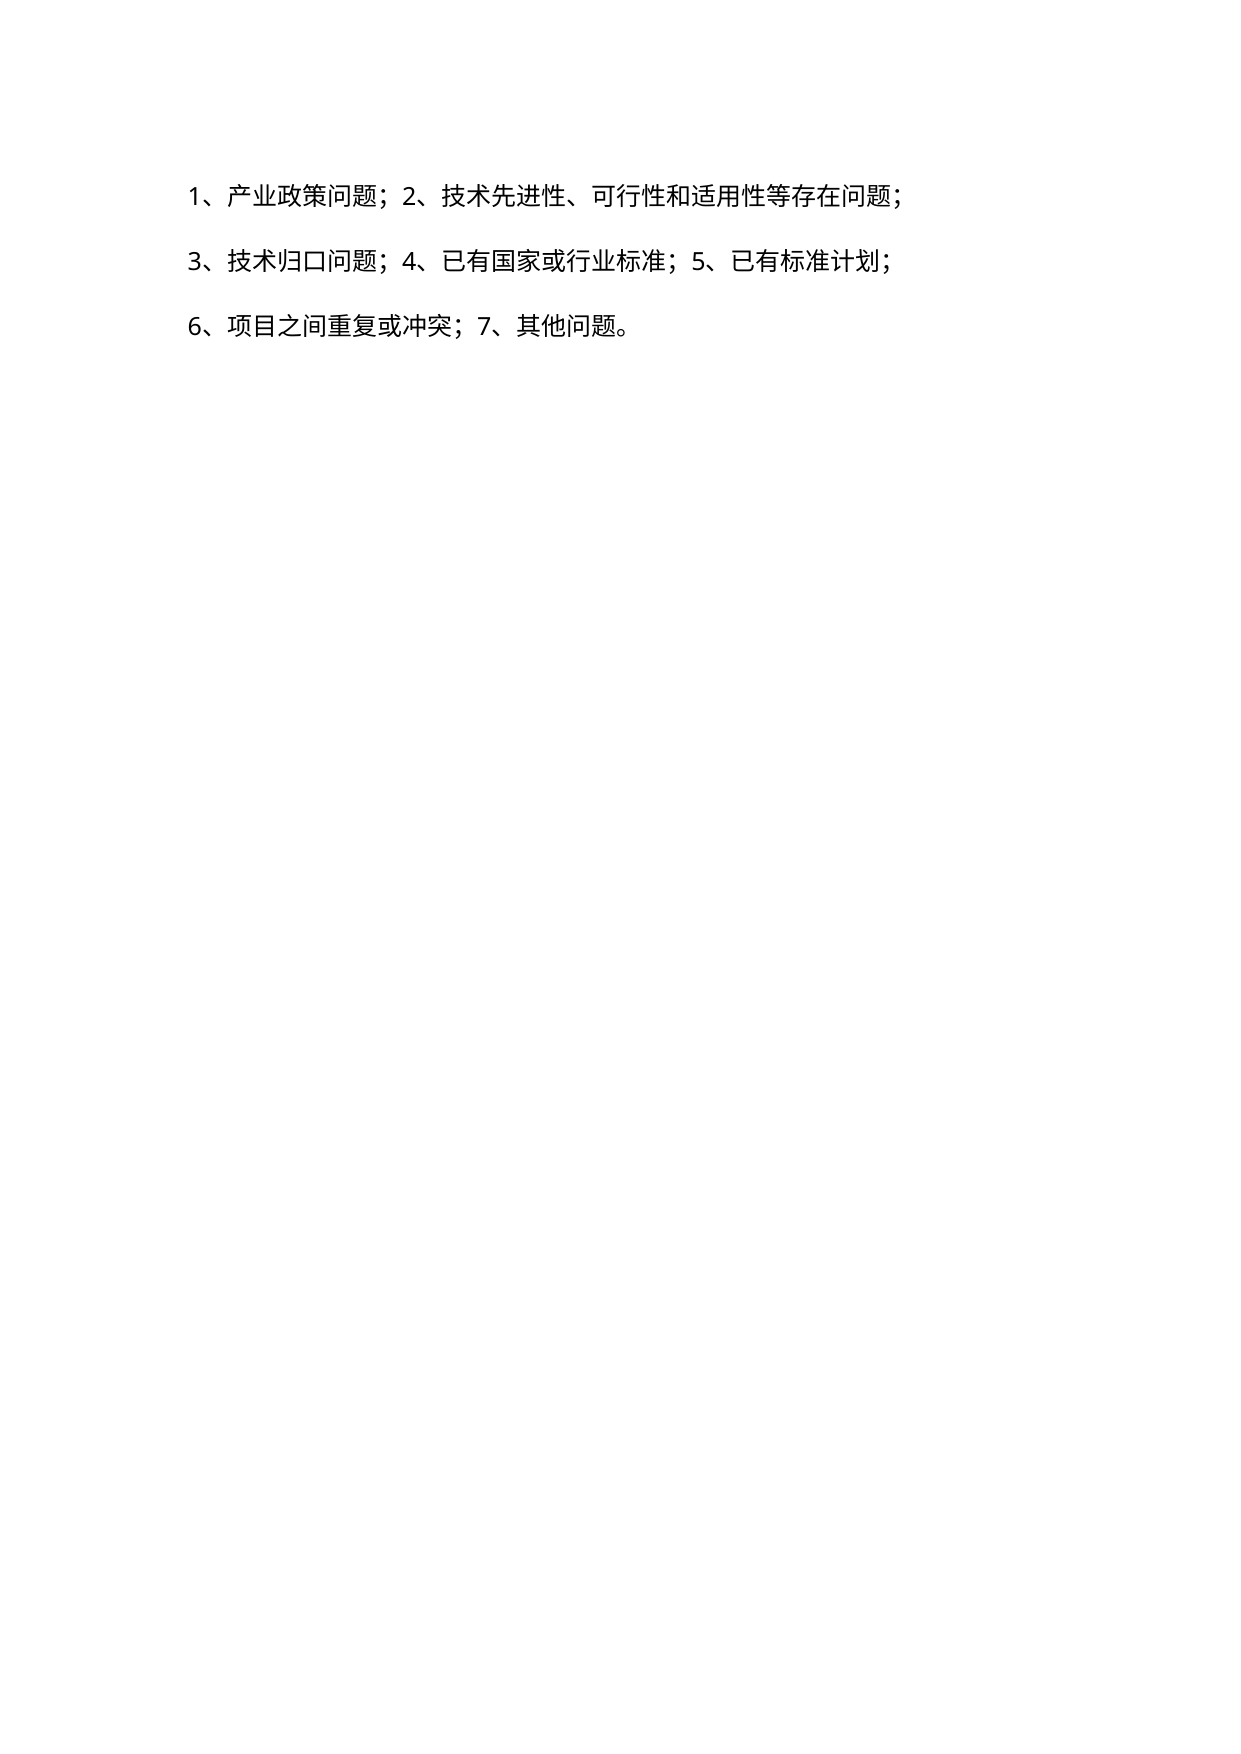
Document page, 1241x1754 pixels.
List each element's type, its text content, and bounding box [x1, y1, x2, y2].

text 1、产业政策问题；2、技术先进性、可行性和适用性等存在问题； [187, 162, 1053, 227]
text 3、技术归口问题；4、已有国家或行业标准；5、已有标准计划； [187, 227, 1053, 292]
text 6、项目之间重复或冲突；7、其他问题。 [187, 292, 1053, 357]
